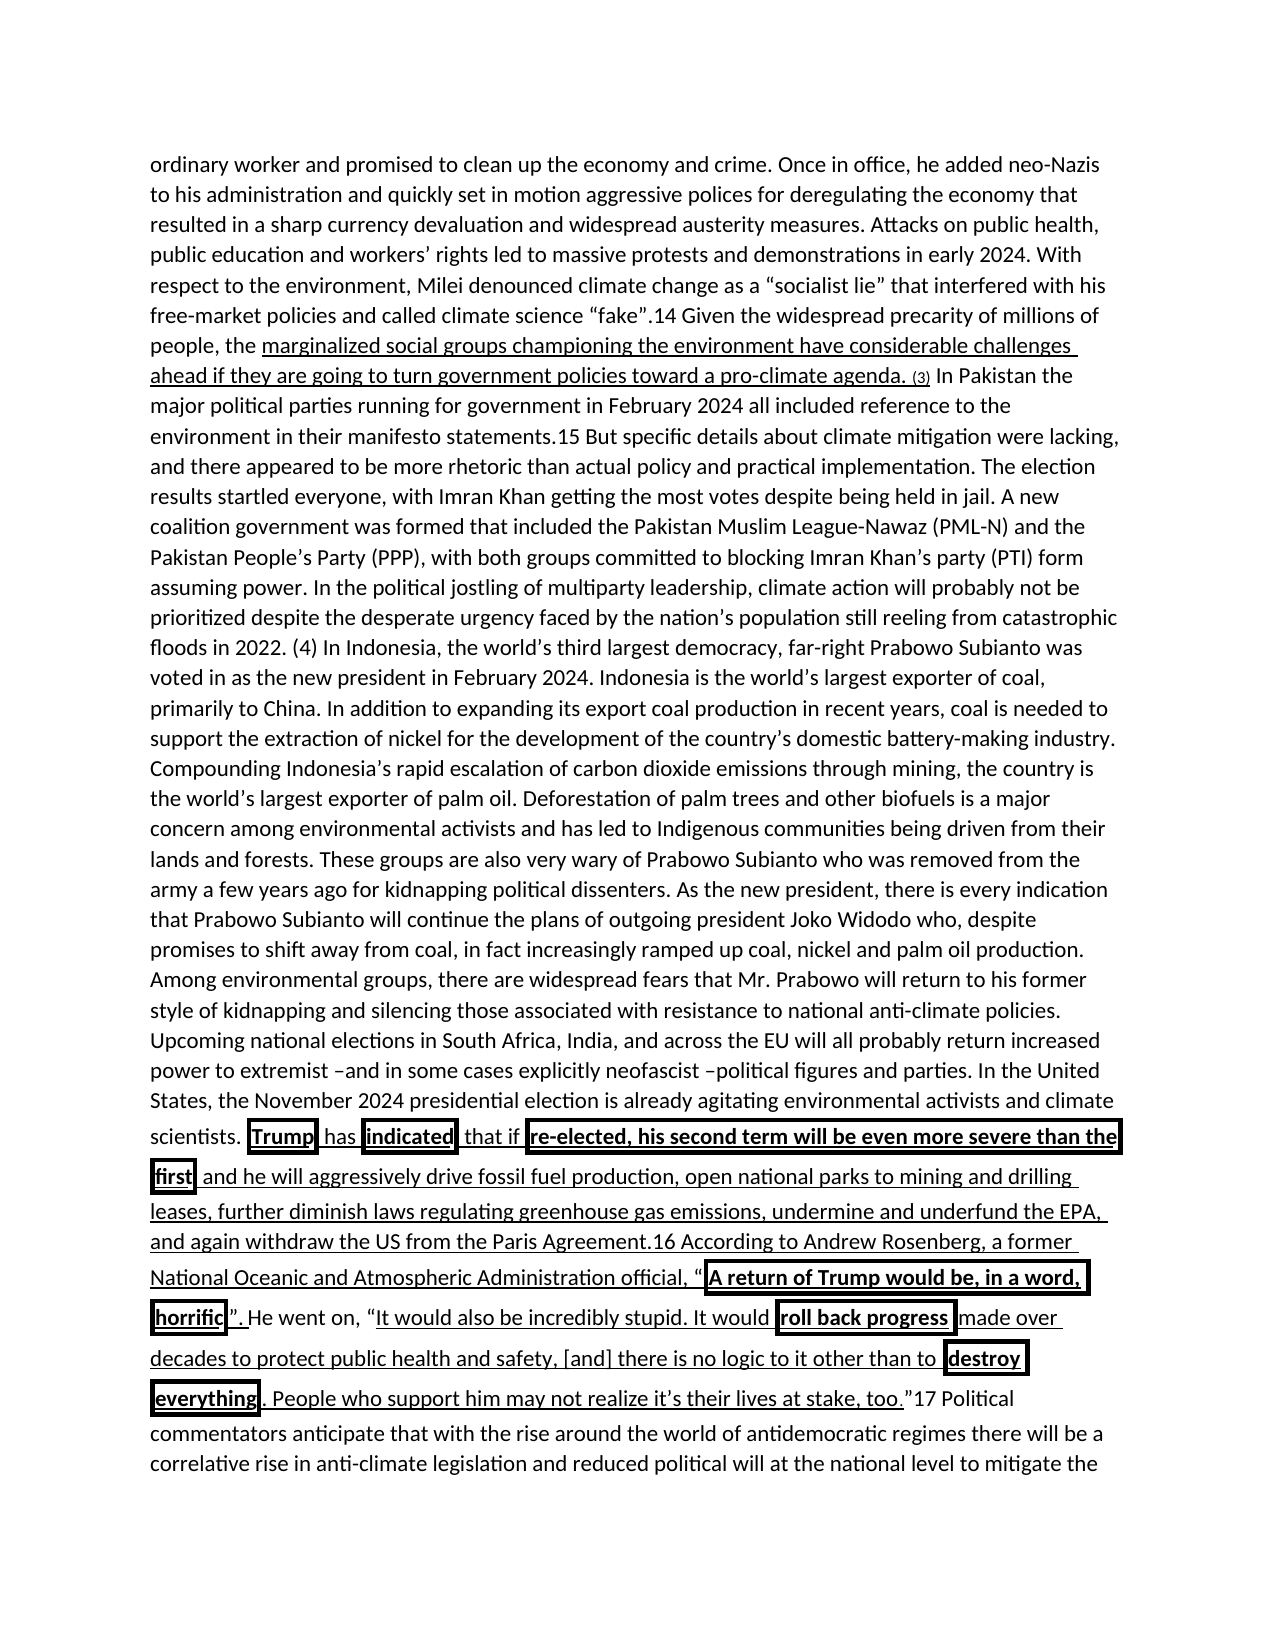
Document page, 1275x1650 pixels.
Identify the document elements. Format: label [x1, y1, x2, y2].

text [150, 150, 1125, 1477]
